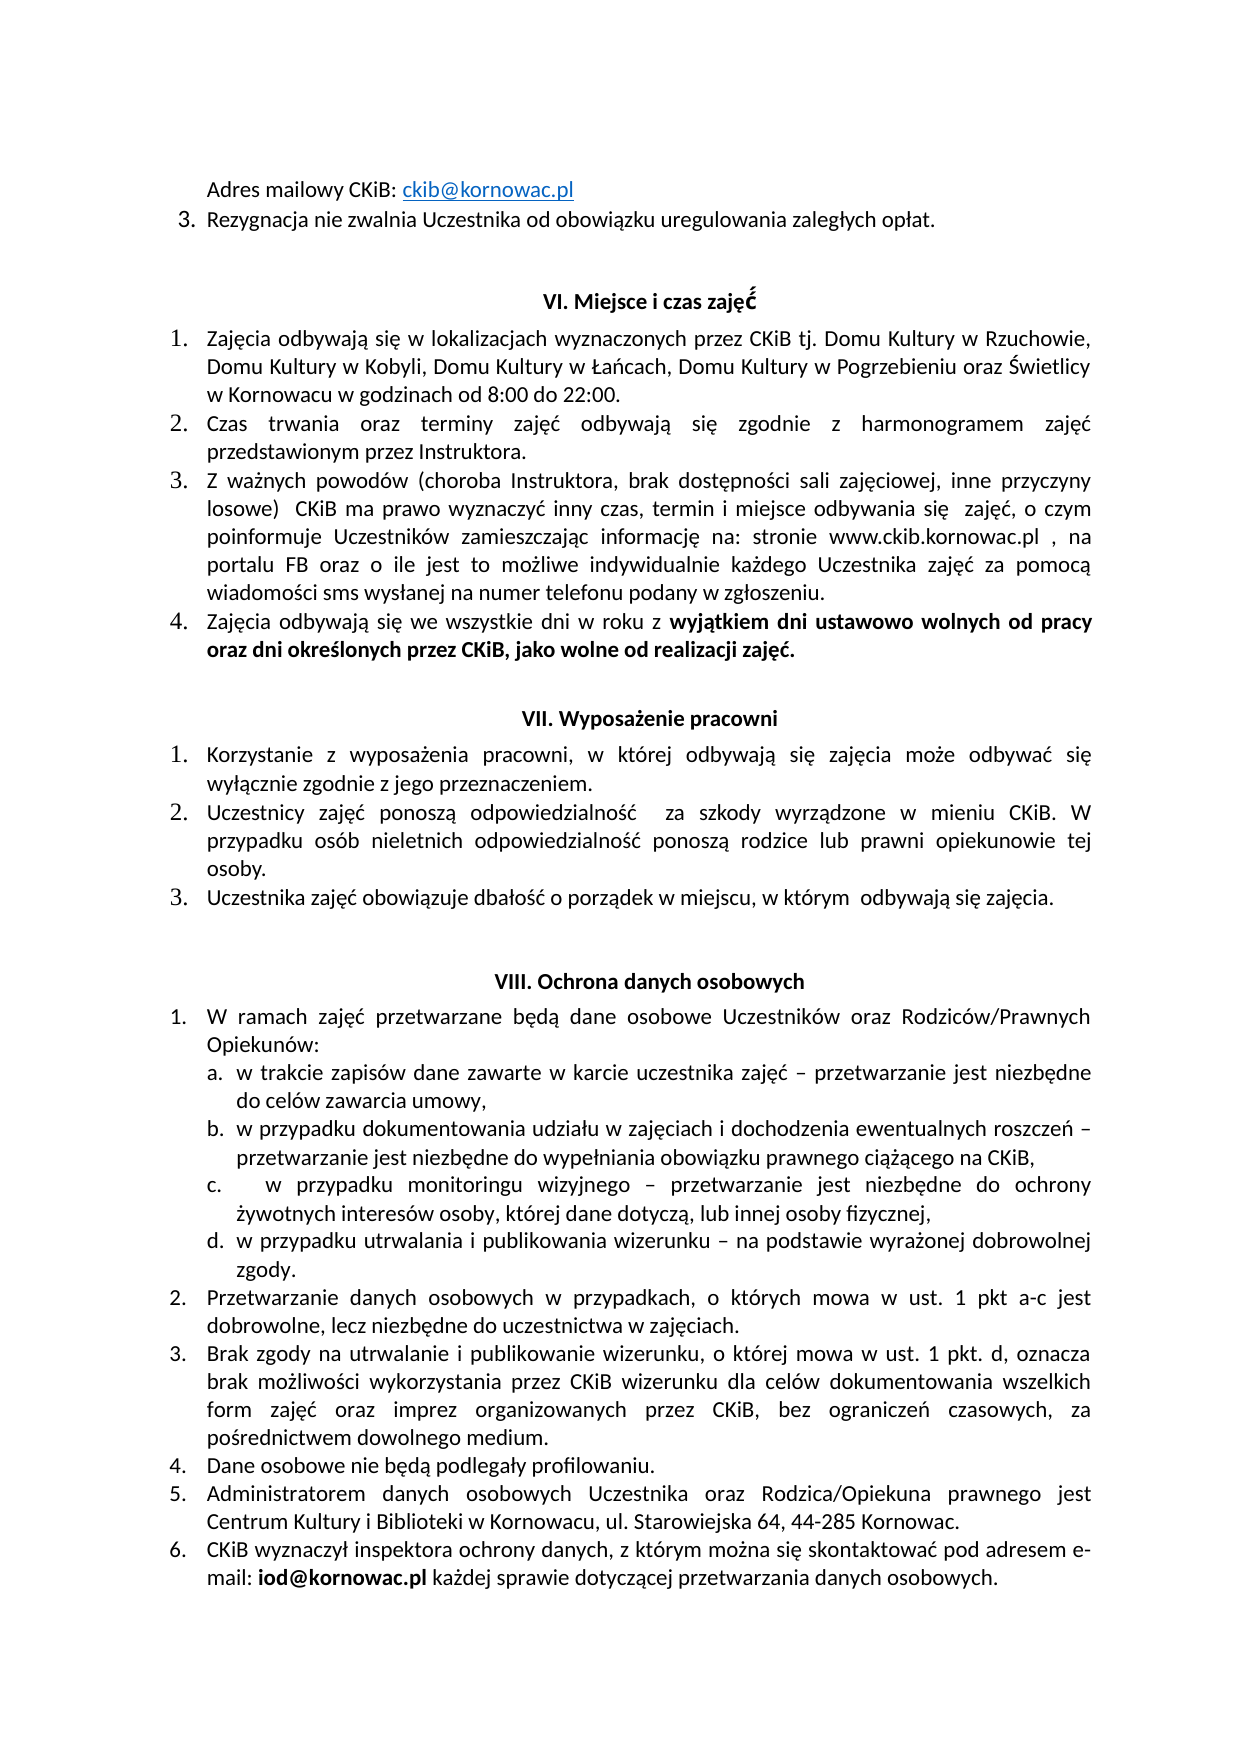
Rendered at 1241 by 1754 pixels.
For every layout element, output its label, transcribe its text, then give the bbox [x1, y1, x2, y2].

list CKiB wyznaczył inspektora ochrony danych, z którym można się skontaktować pod adresem e-mail: iod@kornowac.pl każdej sprawie dotyczącej przetwarzania danych osobowych. [169, 1535, 1093, 1591]
list Czas trwania oraz terminy zajęć odbywają się zgodnie z harmonogramem zajęć przedstawionym przez Instruktora. [169, 408, 1093, 465]
text VI. Miejsce i czas zajęć́ [207, 287, 1093, 315]
list w trakcie zapisów dane zawarte w karcie uczestnika zajęć – przetwarzanie jest niezbędne do celów zawarcia umowy, [207, 1058, 1093, 1114]
list w przypadku dokumentowania udziału w zajęciach i dochodzenia ewentualnych roszczeń – przetwarzanie jest niezbędne do wypełniania obowiązku prawnego ciążącego na CKiB, [207, 1114, 1093, 1171]
list Przetwarzanie danych osobowych w przypadkach, o których mowa w ust. 1 pkt a-c jest dobrowolne, lecz niezbędne do uczestnictwa w zajęciach. [169, 1283, 1093, 1339]
list Korzystanie z wyposażenia pracowni, w której odbywają się zajęcia może odbywać się wyłącznie zgodnie z jego przeznaczeniem. [169, 739, 1093, 797]
list w przypadku monitoringu wizyjnego – przetwarzanie jest niezbędne do ochrony żywotnych interesów osoby, której dane dotyczą, lub innej osoby fizycznej, [207, 1171, 1093, 1227]
text VIII. Ochrona danych osobowych [207, 967, 1093, 995]
list Rezygnacja nie zwalnia Uczestnika od obowiązku uregulowania zaległych opłat. [177, 204, 1093, 234]
list Brak zgody na utrwalanie i publikowanie wizerunku, o której mowa w ust. 1 pkt. d, oznacza brak możliwości wykorzystania przez CKiB wizerunku dla celów dokumentowania wszelkich form zajęć oraz imprez organizowanych przez CKiB, bez ograniczeń czasowych, za pośrednictwem dowolnego medium. [169, 1339, 1093, 1451]
list Z ważnych powodów (choroba Instruktora, brak dostępności sali zajęciowej, inne przyczyny losowe) CKiB ma prawo wyznaczyć inny czas, termin i miejsce odbywania się zajęć, o czym poinformuje Uczestników zamieszczając informację na: stronie www.ckib.kornowac.pl , na portalu FB oraz o ile jest to możliwe indywidualnie każdego Uczestnika zajęć za pomocą wiadomości sms wysłanej na numer telefonu podany w zgłoszeniu. [169, 465, 1093, 606]
list Uczestnicy zajęć ponoszą odpowiedzialność za szkody wyrządzone w mieniu CKiB. W przypadku osób nieletnich odpowiedzialność ponoszą rodzice lub prawni opiekunowie tej osoby. [169, 797, 1093, 882]
list W ramach zajęć przetwarzane będą dane osobowe Uczestników oraz Rodziców/Prawnych Opiekunów: [169, 1002, 1093, 1058]
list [177, 148, 1093, 204]
list Uczestnika zajęć obowiązuje dbałość o porządek w miejscu, w którym odbywają się zajęcia. [169, 882, 1093, 911]
text VII. Wyposażenie pracowni [207, 704, 1093, 732]
list Zajęcia odbywają się w lokalizacjach wyznaczonych przez CKiB tj. Domu Kultury w Rzuchowie, Domu Kultury w Kobyli, Domu Kultury w Łańcach, Domu Kultury w Pogrzebieniu oraz Świetlicy w Kornowacu w godzinach od 8:00 do 22:00. [169, 323, 1093, 408]
list Administratorem danych osobowych Uczestnika oraz Rodzica/Opiekuna prawnego jest Centrum Kultury i Biblioteki w Kornowacu, ul. Starowiejska 64, 44-285 Kornowac. [169, 1479, 1093, 1535]
list w przypadku utrwalania i publikowania wizerunku – na podstawie wyrażonej dobrowolnej zgody. [207, 1227, 1093, 1283]
list Zajęcia odbywają się we wszystkie dni w roku z wyjątkiem dni ustawowo wolnych od pracy oraz dni określonych przez CKiB, jako wolne od realizacji zajęć. [169, 606, 1093, 663]
list Dane osobowe nie będą podlegały profilowaniu. [169, 1451, 1093, 1479]
